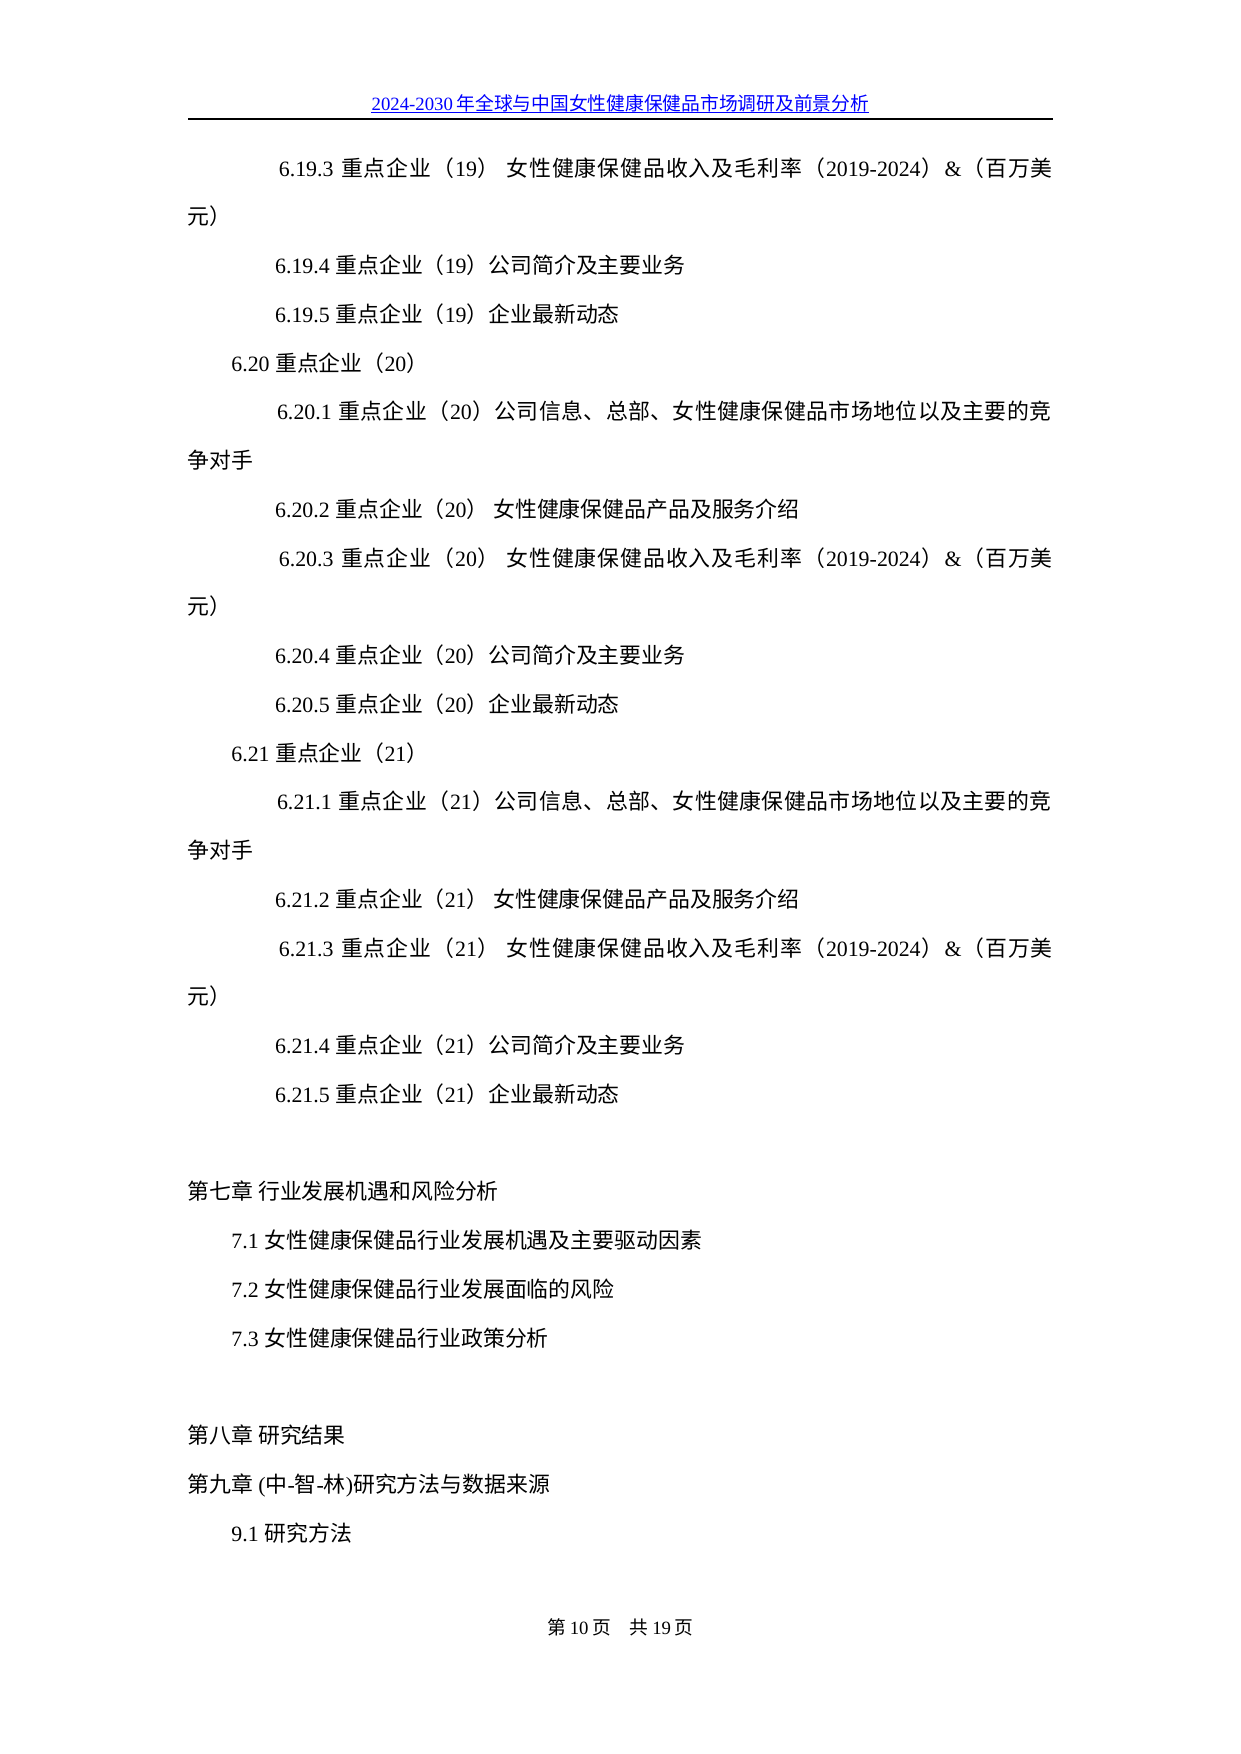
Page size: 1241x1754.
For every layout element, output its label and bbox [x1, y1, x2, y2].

text [187, 150, 1053, 1548]
